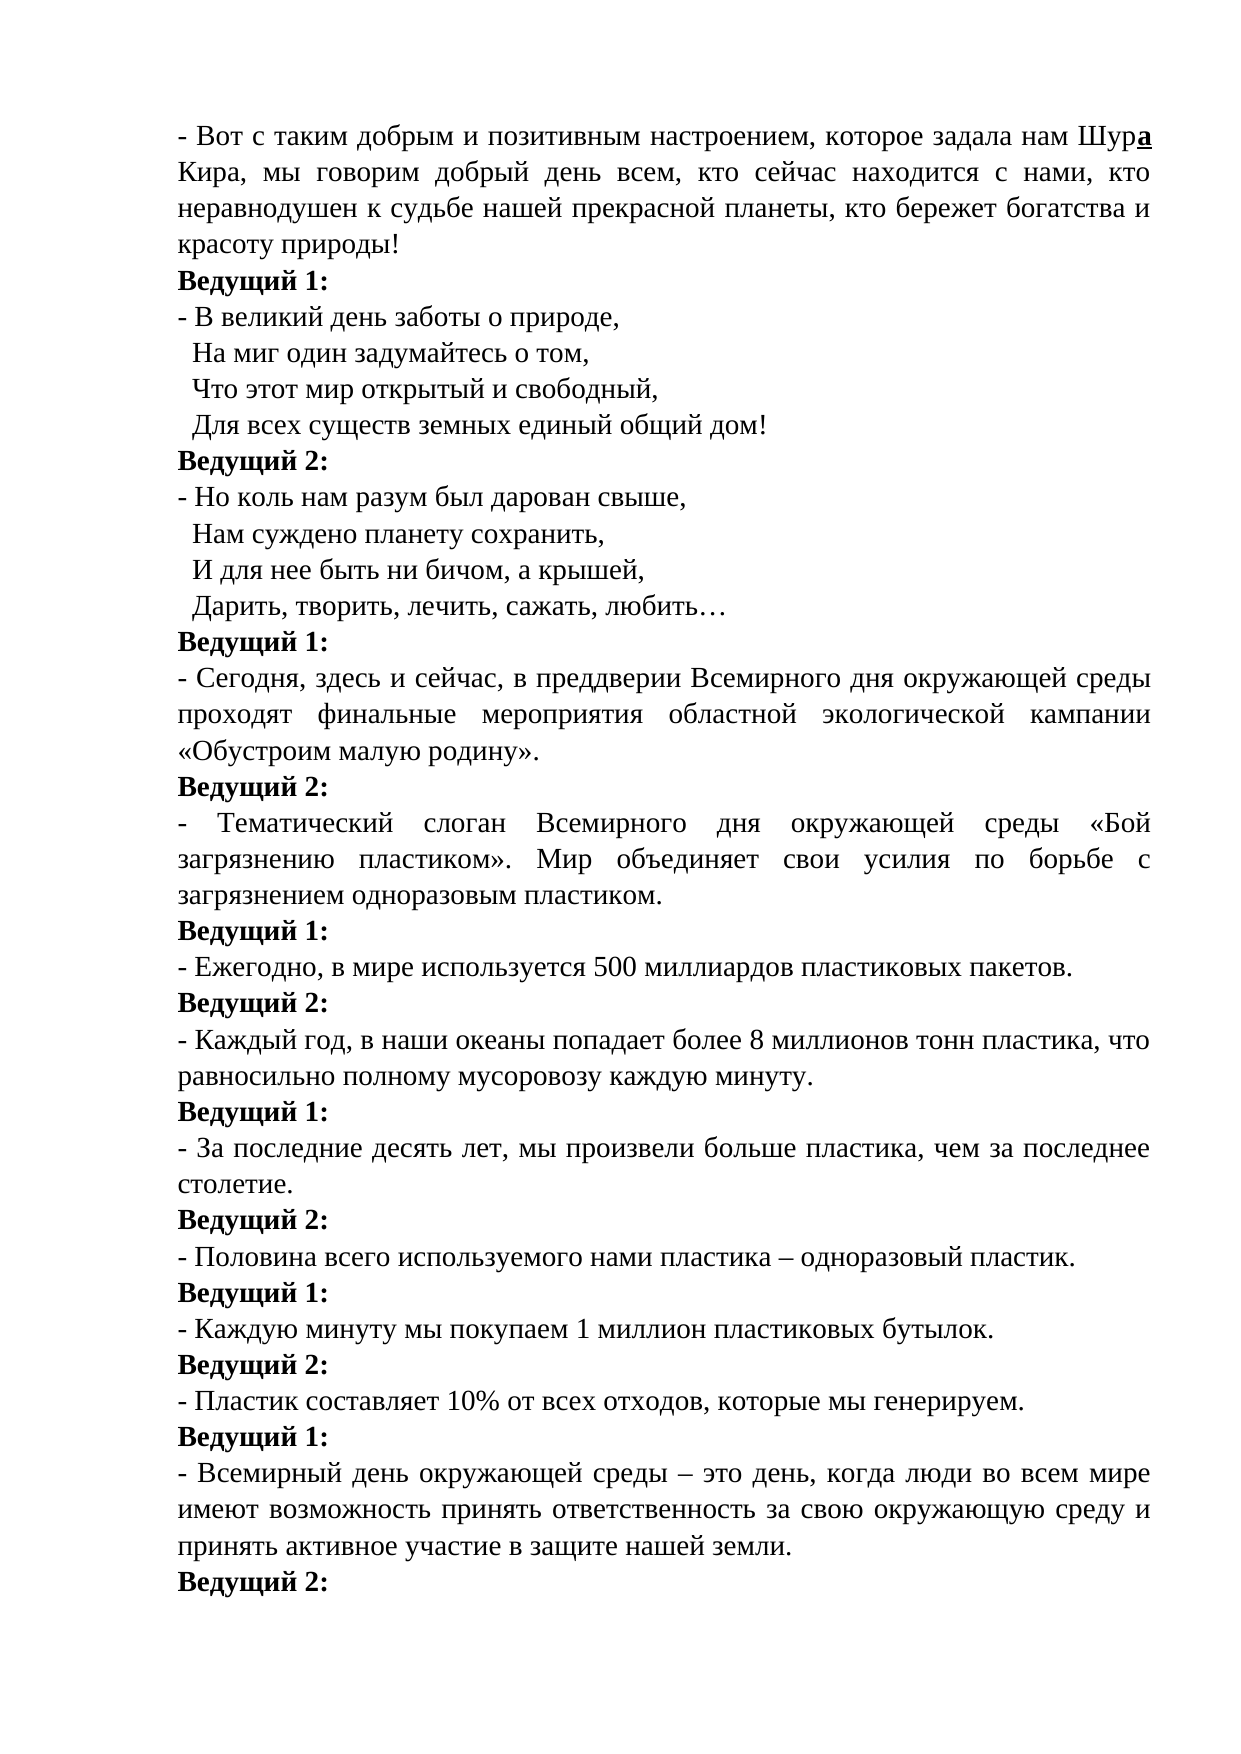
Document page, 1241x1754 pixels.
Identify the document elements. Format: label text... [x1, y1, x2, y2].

text Ведущий 1: [177, 624, 1152, 658]
text - Пластик составляет 10% от всех отходов, которые мы генерируем. [177, 1383, 1152, 1417]
text Нам суждено планету сохранить, [177, 516, 1152, 549]
text Ведущий 2: [177, 443, 1152, 477]
text - Тематический слоган Всемирного дня окружающей среды «Бой загрязнению пластиком». Мир объединяет свои усилия по борьбе с загрязнением одноразовым пластиком. [177, 805, 1152, 911]
text Для всех существ земных единый общий дом! [177, 407, 1152, 441]
text На миг один задумайтесь о том, [177, 335, 1152, 368]
text Ведущий 1: [177, 1419, 1152, 1453]
text Ведущий 1: [177, 913, 1152, 947]
text - Сегодня, здесь и сейчас, в преддверии Всемирного дня окружающей среды проходят финальные мероприятия областной экологической кампании «Обустроим малую родину». [177, 660, 1152, 766]
text Дарить, творить, лечить, сажать, любить… [177, 588, 1152, 622]
text Ведущий 2: [177, 986, 1152, 1019]
text И для нее быть ни бичом, а крышей, [177, 552, 1152, 585]
text Что этот мир открытый и свободный, [177, 371, 1152, 405]
text - Каждую минуту мы покупаем 1 миллион пластиковых бутылок. [177, 1311, 1152, 1344]
text Ведущий 2: [177, 1564, 1152, 1597]
text Ведущий 1: [177, 263, 1152, 296]
text Ведущий 1: [177, 1275, 1152, 1308]
text - За последние десять лет, мы произвели больше пластика, чем за последнее столетие. [177, 1130, 1152, 1200]
text - В великий день заботы о природе, [177, 299, 1152, 332]
text Ведущий 1: [177, 1094, 1152, 1128]
text - Вот с таким добрым и позитивным настроением, которое задала нам Шура Кира, мы говорим добрый день всем, кто сейчас находится с нами, кто неравнодушен к судьбе нашей прекрасной планеты, кто бережет богатства и красоту природы! [177, 118, 1152, 260]
text Ведущий 2: [177, 1202, 1152, 1236]
text - Половина всего используемого нами пластика – одноразовый пластик. [177, 1239, 1152, 1272]
text Ведущий 2: [177, 1347, 1152, 1381]
text Ведущий 2: [177, 769, 1152, 802]
text - Ежегодно, в мире используется 500 миллиардов пластиковых пакетов. [177, 949, 1152, 983]
text - Но коль нам разум был дарован свыше, [177, 479, 1152, 513]
text - Каждый год, в наши океаны попадает более 8 миллионов тонн пластика, что равносильно полному мусоровозу каждую минуту. [177, 1022, 1152, 1091]
text - Всемирный день окружающей среды – это день, когда люди во всем мире имеют возможность принять ответственность за свою окружающую среду и принять активное участие в защите нашей земли. [177, 1456, 1152, 1561]
